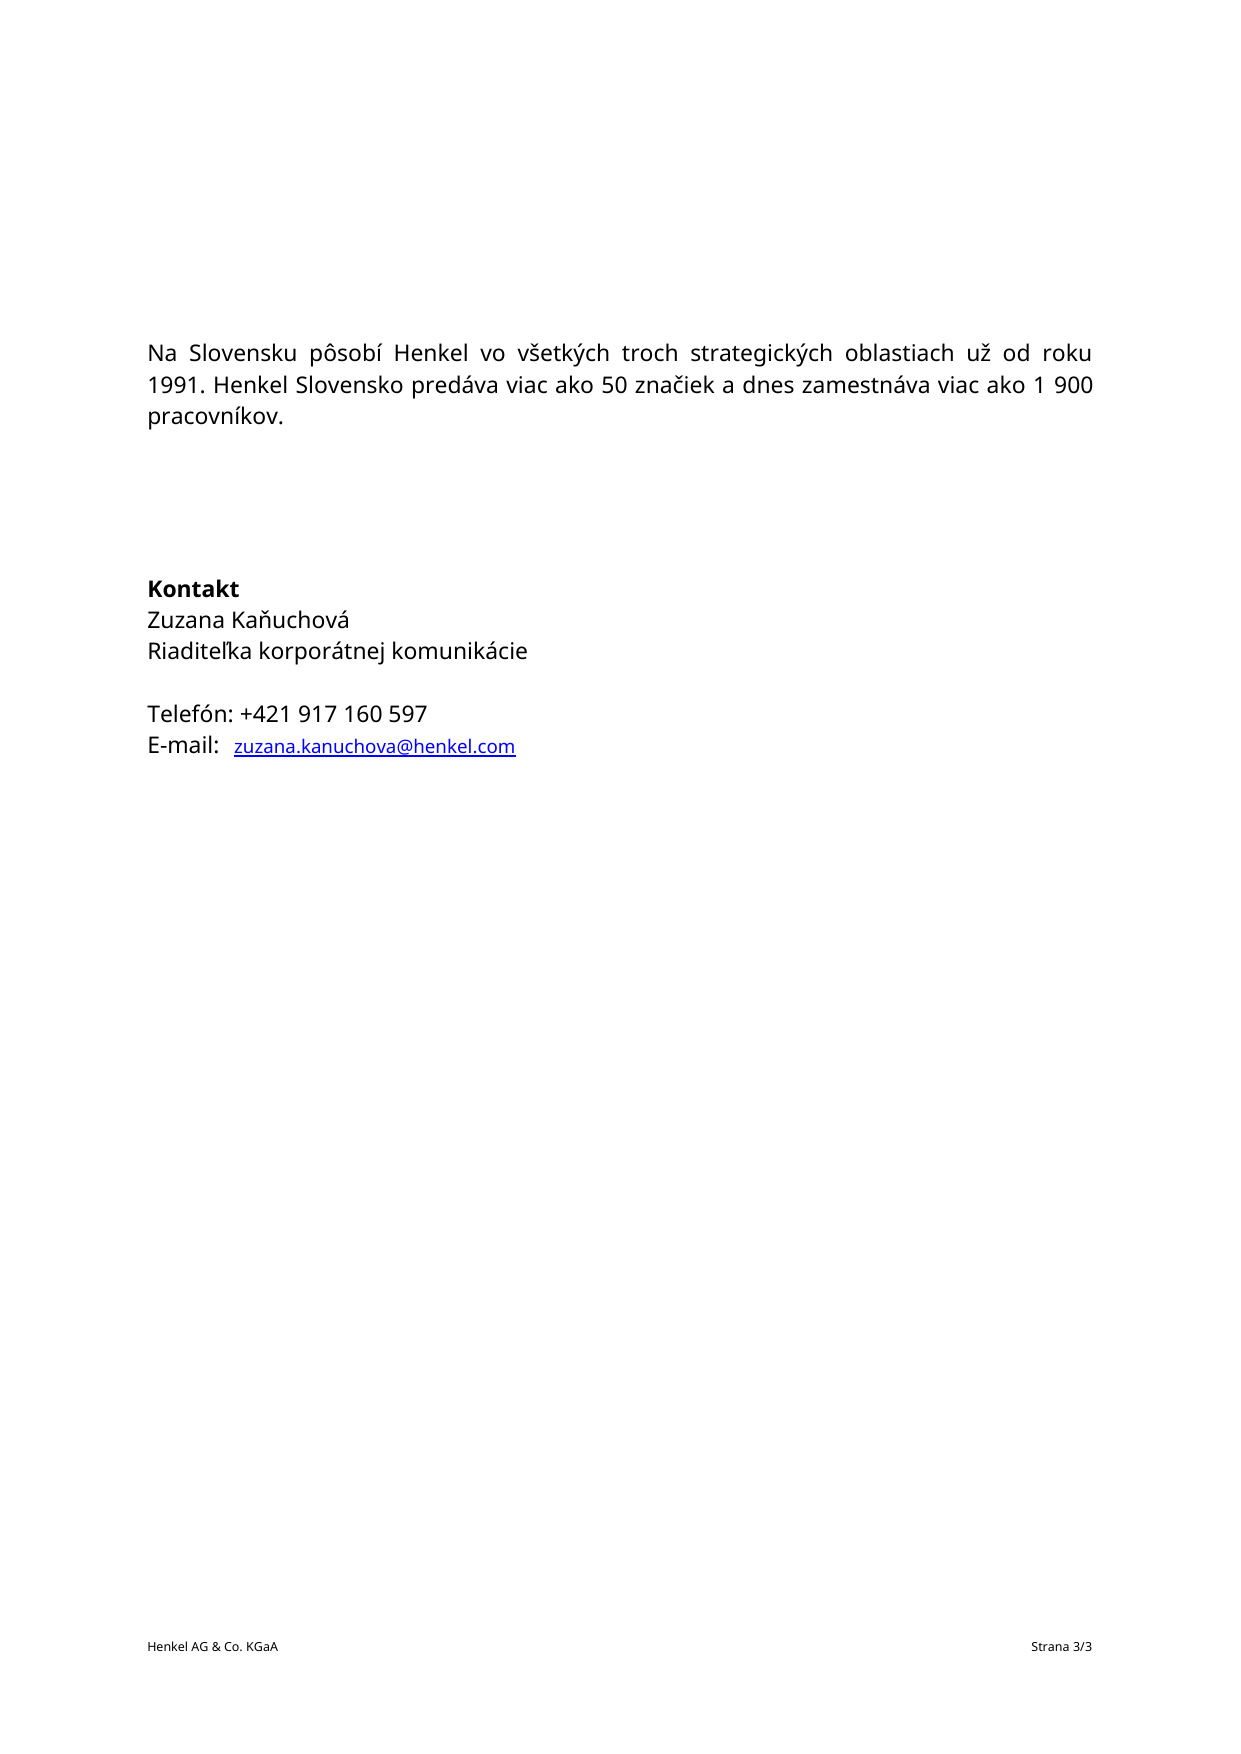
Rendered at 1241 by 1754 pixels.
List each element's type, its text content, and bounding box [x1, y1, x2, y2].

text Zuzana Kaňuchová [147, 604, 1093, 635]
text Telefón: +421 917 160 597 [147, 698, 1093, 729]
text Riaditeľka korporátnej komunikácie [147, 635, 1093, 666]
text Kontakt [147, 573, 1093, 604]
text Na Slovensku pôsobí Henkel vo všetkých troch strategických oblastiach už od roku 1991. Henkel Slovensko predáva viac ako 50 značiek a dnes zamestnáva viac ako 1 900 pracovníkov. [147, 337, 1093, 431]
text E-mail: zuzana.kanuchova@henkel.com [147, 729, 1093, 760]
